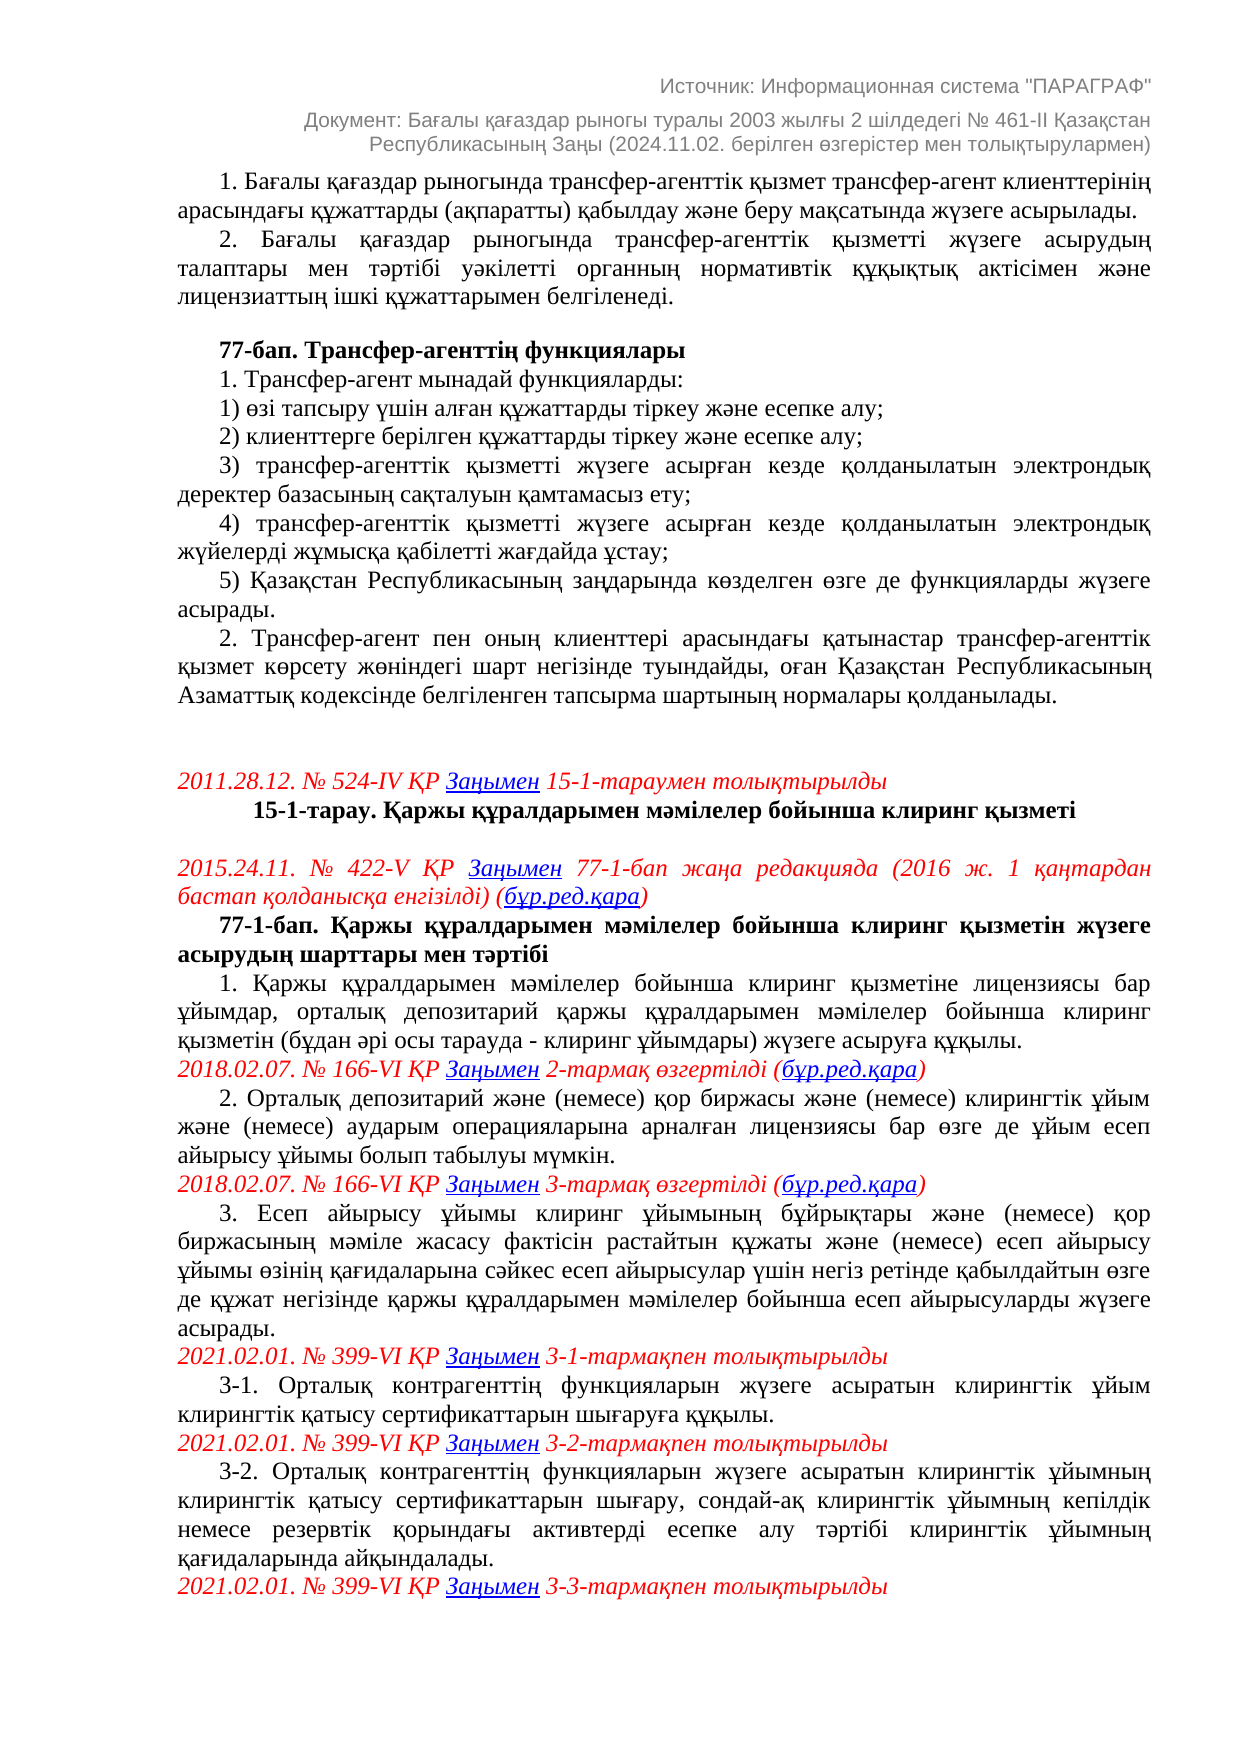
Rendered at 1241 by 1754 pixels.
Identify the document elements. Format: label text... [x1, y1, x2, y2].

text 2) клиенттерге берiлген құжаттарды тiркеу және есепке алу; [177, 421, 1152, 450]
text 2. Бағалы қағаздар рыногында трансфер-агенттiк қызметтi жүзеге асырудың талаптары мен тәртібі уәкiлеттi органның нормативтiк құқықтық актiсiмен және лицензиаттың iшкi құжаттарымен белгiленедi. [177, 224, 1152, 310]
text 2021.02.01. № 399-VI ҚР Заңымен 3-3-тармақпен толықтырылды [177, 1571, 1152, 1600]
text 15-1-тарау. Қаржы құралдарымен мәмілелер бойынша клиринг қызметі [177, 795, 1152, 824]
text 3. Есеп айырысу ұйымы клиринг ұйымының бұйрықтары және (немесе) қор биржасының мәміле жасасу фактісін растайтын құжаты және (немесе) есеп айырысу ұйымы өзінің қағидаларына сәйкес есеп айырысулар үшін негіз ретінде қабылдайтын өзге де құжат негізінде қаржы құралдарымен мәмілелер бойынша есеп айырысуларды жүзеге асырады. [177, 1198, 1152, 1341]
text 2. Орталық депозитарий және (немесе) қор биржасы және (немесе) клирингтік ұйым және (немесе) аударым операцияларына арналған лицензиясы бар өзге де ұйым есеп айырысу ұйымы болып табылуы мүмкін. [177, 1083, 1152, 1169]
text 1) өзi тапсыру үшiн алған құжаттарды тiркеу және есепке алу; [177, 393, 1152, 421]
text 2015.24.11. № 422-V ҚР Заңымен 77-1-бап жаңа редакцияда (2016 ж. 1 қаңтардан бастап қолданысқа енгізілді) (бұр.ред.қара) [177, 853, 1152, 910]
text 3-1. Орталық контрагенттің функцияларын жүзеге асыратын клирингтік ұйым клирингтік қатысу сертификаттарын шығаруға құқылы. [177, 1370, 1152, 1428]
text 4) трансфер-агенттiк қызметтi жүзеге асырған кезде қолданылатын электрондық жүйелердi жұмысқа қабiлеттi жағдайда ұстау; [177, 508, 1152, 565]
text 1. Қаржы құралдарымен мәмілелер бойынша клиринг қызметіне лицензиясы бар ұйымдар, орталық депозитарий қаржы құралдарымен мәмілелер бойынша клиринг қызметін (бұдан әрі осы тарауда - клиринг ұйымдары) жүзеге асыруға құқылы. [177, 968, 1152, 1054]
text 3-2. Орталық контрагенттің функцияларын жүзеге асыратын клирингтік ұйымның клирингтік қатысу сертификаттарын шығару, сондай-ақ клирингтік ұйымның кепілдік немесе резервтік қорындағы активтерді есепке алу тәртібі клирингтік ұйымның қағидаларында айқындалады. [177, 1456, 1152, 1571]
text 2018.02.07. № 166-VI ҚР Заңымен 2-тармақ өзгертілді (бұр.ред.қара) [177, 1054, 1152, 1083]
text 2. Трансфер-агент пен оның клиенттерi арасындағы қатынастар трансфер-агенттiк қызмет көрсету жөніндегі шарт негiзiнде туындайды, оған Қазақстан Республикасының Азаматтық кодексiнде белгiленген тапсырма шартының нормалары қолданылады. [177, 623, 1152, 709]
text 1. Трансфер-агент мынадай функцияларды: [177, 364, 1152, 393]
text 2011.28.12. № 524-ІV ҚР Заңымен 15-1-тараумен толықтырылды [177, 766, 1152, 795]
text 2021.02.01. № 399-VI ҚР Заңымен 3-2-тармақпен толықтырылды [177, 1428, 1152, 1456]
text 5) Қазақстан Республикасының заңдарында көзделген өзге де функцияларды жүзеге асырады. [177, 565, 1152, 623]
text 2021.02.01. № 399-VI ҚР Заңымен 3-1-тармақпен толықтырылды [177, 1341, 1152, 1370]
text 1. Бағалы қағаздар рыногында трансфер-агенттiк қызмет трансфер-агент клиенттерiнiң арасындағы құжаттарды (ақпаратты) қабылдау және беру мақсатында жүзеге асырылады. [177, 166, 1152, 224]
text 3) трансфер-агенттiк қызметтi жүзеге асырған кезде қолданылатын электрондық деректер базасының сақталуын қамтамасыз ету; [177, 450, 1152, 508]
text 77-1-бап. Қаржы құралдарымен мәмілелер бойынша клиринг қызметін жүзеге асырудың шарттары мен тәртібі [177, 910, 1152, 968]
text 2018.02.07. № 166-VI ҚР Заңымен 3-тармақ өзгертілді (бұр.ред.қара) [177, 1169, 1152, 1198]
text 77-бап. Трансфер-агенттiң функциялары [177, 335, 1152, 364]
